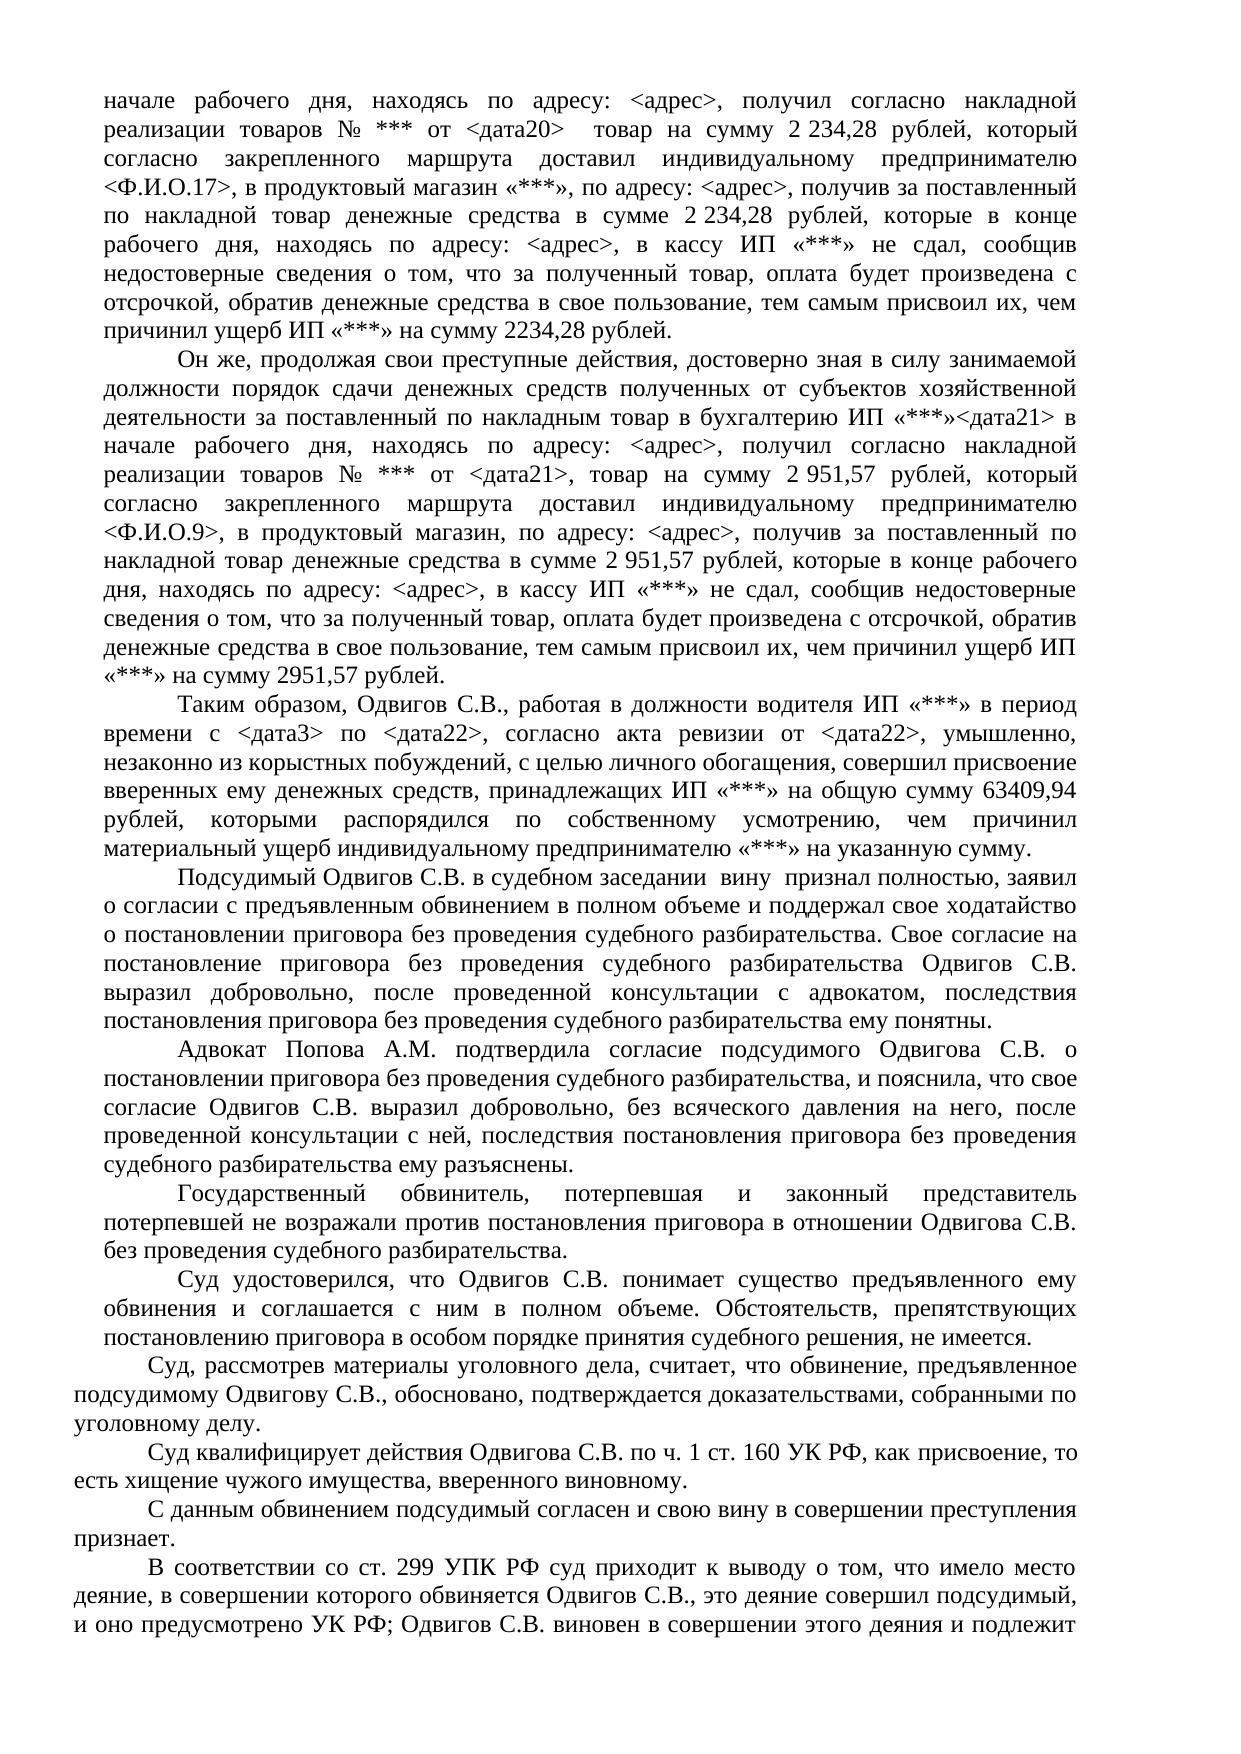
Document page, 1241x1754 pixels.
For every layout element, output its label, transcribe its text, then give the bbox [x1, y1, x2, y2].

text Он же, продолжая свои преступные действия, достоверно зная в силу занимаемой должности порядок сдачи денежных средств полученных от субъектов хозяйственной деятельности за поставленный по накладным товар в бухгалтерию ИП «***»<дата21> в начале рабочего дня, находясь по адресу: <адрес>, получил согласно накладной реализации товаров № *** от <дата21>, товар на сумму 2 951,57 рублей, который согласно закрепленного маршрута доставил индивидуальному предпринимателю <Ф.И.О.9>, в продуктовый магазин, по адресу: <адрес>, получив за поставленный по накладной товар денежные средства в сумме 2 951,57 рублей, которые в конце рабочего дня, находясь по адресу: <адрес>, в кассу ИП «***» не сдал, сообщив недостоверные сведения о том, что за полученный товар, оплата будет произведена с отсрочкой, обратив денежные средства в свое пользование, тем самым присвоил их, чем причинил ущерб ИП «***» на сумму 2951,57 рублей. [103, 344, 1078, 689]
text Адвокат Попова А.М. подтвердила согласие подсудимого Одвигова С.В. о постановлении приговора без проведения судебного разбирательства, и пояснила, что свое согласие Одвигов С.В. выразил добровольно, без всяческого давления на него, после проведенной консультации с ней, последствия постановления приговора без проведения судебного разбирательства ему разъяснены. [103, 1034, 1078, 1178]
text Суд квалифицирует действия Одвигова С.В. по ч. 1 ст. 160 УК РФ, как присвоение, то есть хищение чужого имущества, вверенного виновному. [74, 1437, 1078, 1494]
text Суд, рассмотрев материалы уголовного дела, считает, что обвинение, предъявленное подсудимому Одвигову С.В., обосновано, подтверждается доказательствами, собранными по уголовному делу. [74, 1351, 1078, 1437]
text Таким образом, Одвигов С.В., работая в должности водителя ИП «***» в период времени с <дата3> по <дата22>, согласно акта ревизии от <дата22>, умышленно, незаконно из корыстных побуждений, с целью личного обогащения, совершил присвоение вверенных ему денежных средств, принадлежащих ИП «***» на общую сумму 63409,94 рублей, которыми распорядился по собственному усмотрению, чем причинил материальный ущерб индивидуальному предпринимателю «***» на указанную сумму. [103, 689, 1078, 862]
text Государственный обвинитель, потерпевшая и законный представитель потерпевшей не возражали против постановления приговора в отношении Одвигова С.В. без проведения судебного разбирательства. [103, 1178, 1078, 1264]
text С данным обвинением подсудимый согласен и свою вину в совершении преступления признает. [74, 1494, 1078, 1552]
text Подсудимый Одвигов С.В. в судебном заседании вину признал полностью, заявил о согласии с предъявленным обвинением в полном объеме и поддержал свое ходатайство о постановлении приговора без проведения судебного разбирательства. Свое согласие на постановление приговора без проведения судебного разбирательства Одвигов С.В. выразил добровольно, после проведенной консультации с адвокатом, последствия постановления приговора без проведения судебного разбирательства ему понятны. [103, 862, 1078, 1034]
text Суд удостоверился, что Одвигов С.В. понимает существо предъявленного ему обвинения и соглашается с ним в полном объеме. Обстоятельств, препятствующих постановлению приговора в особом порядке принятия судебного решения, не имеется. [103, 1264, 1078, 1351]
